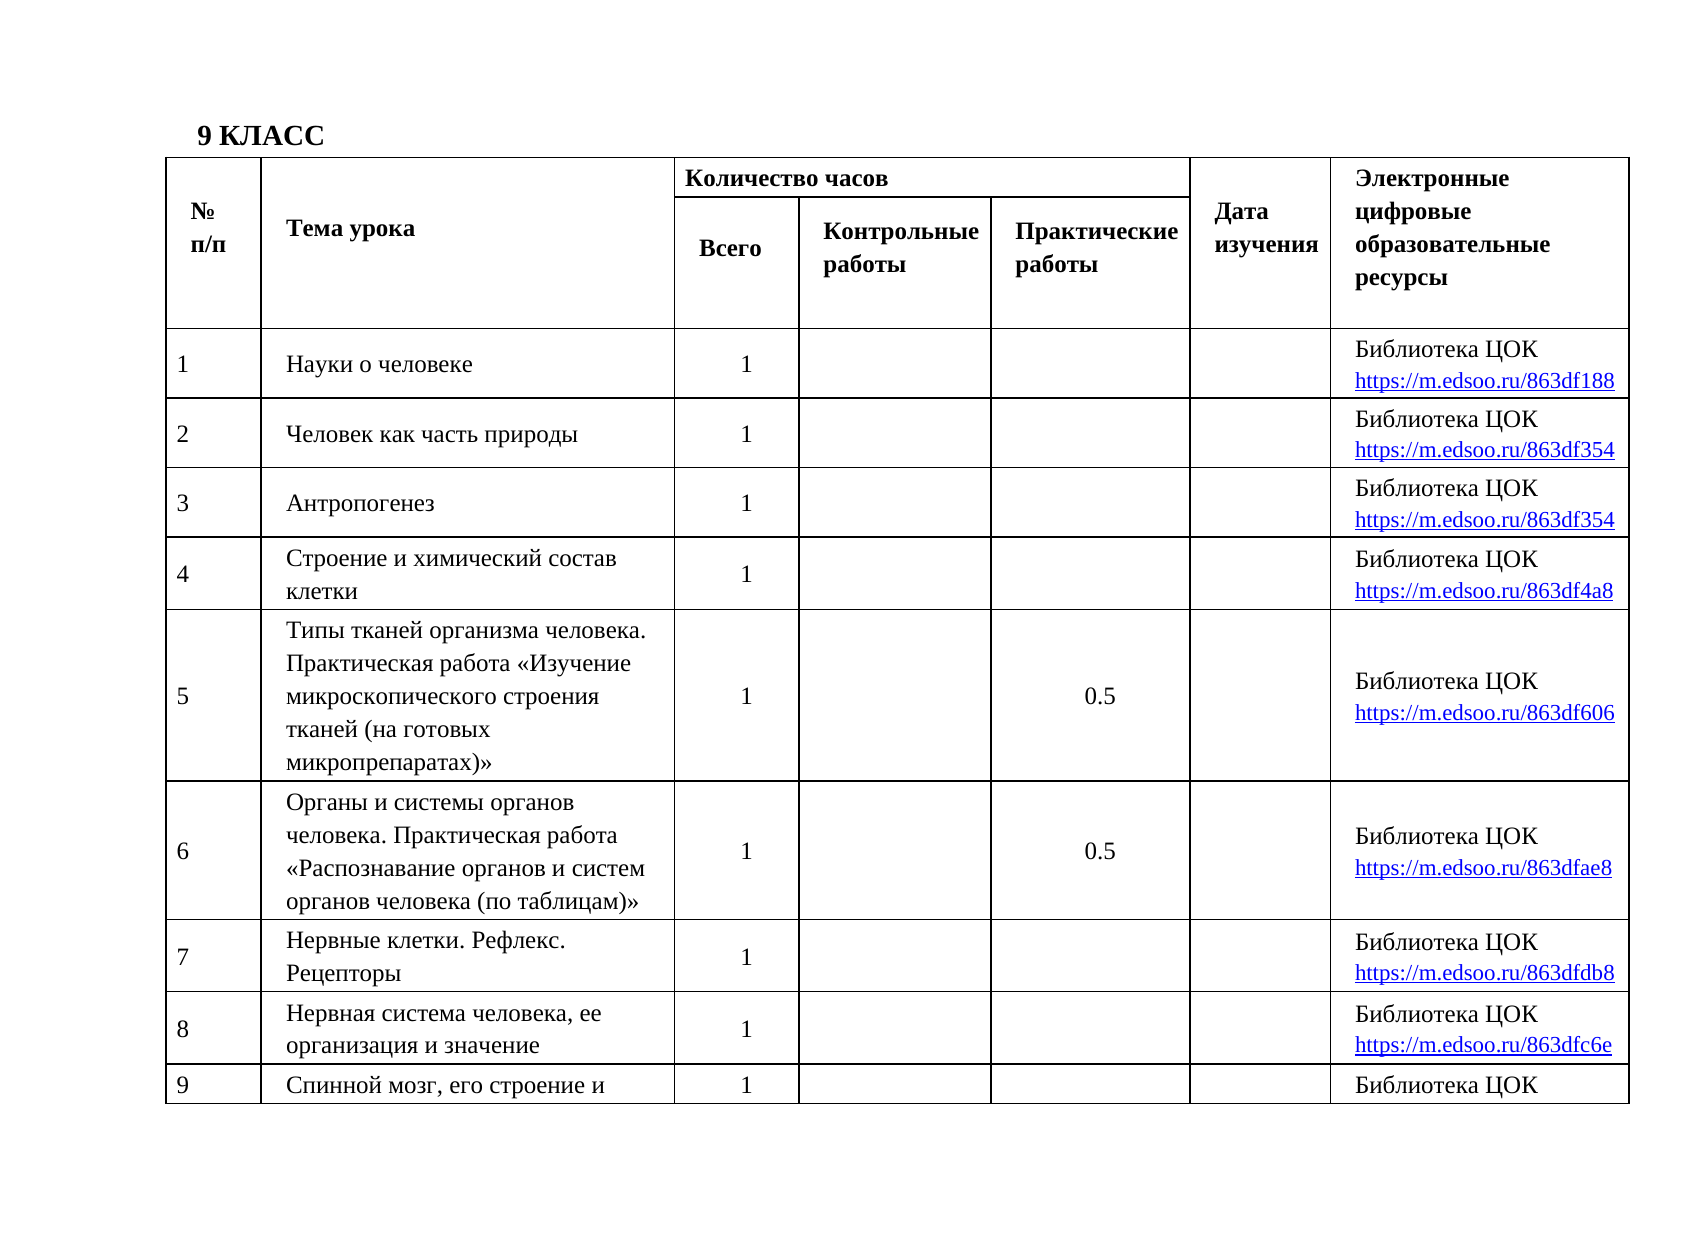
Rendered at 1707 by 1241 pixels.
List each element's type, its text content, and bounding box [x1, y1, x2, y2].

table_header Тема урока [262, 158, 674, 327]
table_header № п/п [167, 158, 260, 327]
table_cell [1191, 468, 1330, 536]
table_cell [1191, 538, 1330, 608]
table_cell Нервные клетки. Рефлекс. Рецепторы [262, 920, 674, 991]
table_cell Библиотека ЦОК https://m.edsoo.ru/863dfdb8 [1331, 920, 1628, 991]
table_cell 5 [167, 610, 260, 780]
table_cell [992, 538, 1189, 608]
table_cell 4 [167, 538, 260, 608]
table_cell [800, 468, 990, 536]
table_cell Всего [675, 198, 798, 327]
text 9 КЛАСС [190, 118, 1618, 152]
table_cell [800, 538, 990, 608]
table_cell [262, 1065, 674, 1103]
table_cell 1 [675, 538, 798, 608]
table_cell [992, 399, 1189, 467]
table_cell 0.5 [992, 610, 1189, 780]
table_cell 1 [675, 399, 798, 467]
table_cell [1191, 782, 1330, 918]
table_cell [992, 920, 1189, 991]
table_cell Органы и системы органов человека. Практическая работа «Распознавание органов и систем органов человека (по таблицам)» [262, 782, 674, 918]
table_cell [800, 992, 990, 1063]
table_cell [800, 399, 990, 467]
table_cell 1 [675, 782, 798, 918]
table_cell Типы тканей организма человека. Практическая работа «Изучение микроскопического строения тканей (на готовых микропрепаратах)» [262, 610, 674, 780]
table_cell [1191, 329, 1330, 397]
table_header Электронные цифровые образовательные ресурсы [1331, 158, 1628, 327]
table_cell 1 [675, 992, 798, 1063]
table_cell 0.5 [992, 782, 1189, 918]
table_cell 6 [167, 782, 260, 918]
table_cell [992, 468, 1189, 536]
table_cell 1 [675, 610, 798, 780]
table_cell 9 [167, 1065, 260, 1103]
table_cell 1 [675, 920, 798, 991]
table_cell 1 [675, 468, 798, 536]
table_cell 3 [167, 468, 260, 536]
table_cell [1191, 920, 1330, 991]
table_cell Библиотека ЦОК https://m.edsoo.ru/863df188 [1331, 329, 1628, 397]
table_cell Библиотека ЦОК https://m.edsoo.ru/863df4a8 [1331, 538, 1628, 608]
table_cell Нервная система человека, ее организация и значение [262, 992, 674, 1063]
table_cell [992, 329, 1189, 397]
table_cell [800, 920, 990, 991]
table_cell 8 [167, 992, 260, 1063]
table_cell [1191, 1065, 1330, 1103]
table_cell Антропогенез [262, 468, 674, 536]
table_cell [1191, 399, 1330, 467]
table_cell Библиотека ЦОК https://m.edsoo.ru/863dfc6e [1331, 992, 1628, 1063]
table_cell [800, 610, 990, 780]
table_cell Науки о человеке [262, 329, 674, 397]
table_cell 7 [167, 920, 260, 991]
table_cell [992, 1065, 1189, 1103]
table_cell [800, 1065, 990, 1103]
table_cell Библиотека ЦОК https://m.edsoo.ru/863dfae8 [1331, 782, 1628, 918]
table_cell 2 [167, 399, 260, 467]
table_cell Практические работы [992, 198, 1189, 327]
table_cell Строение и химический состав клетки [262, 538, 674, 608]
table_cell [800, 782, 990, 918]
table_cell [1331, 1065, 1628, 1103]
table_cell 1 [167, 329, 260, 397]
table_cell [1191, 610, 1330, 780]
table_cell Библиотека ЦОК https://m.edsoo.ru/863df354 [1331, 399, 1628, 467]
table_cell 1 [675, 1065, 798, 1103]
table_header Дата изучения [1191, 158, 1330, 327]
table_cell [1191, 992, 1330, 1063]
table_cell [800, 329, 990, 397]
table_cell Контрольные работы [800, 198, 990, 327]
table_cell Библиотека ЦОК https://m.edsoo.ru/863df606 [1331, 610, 1628, 780]
table_cell Человек как часть природы [262, 399, 674, 467]
table_cell [992, 992, 1189, 1063]
table_cell Библиотека ЦОК https://m.edsoo.ru/863df354 [1331, 468, 1628, 536]
table_header Количество часов [675, 158, 1189, 196]
table_cell 1 [675, 329, 798, 397]
